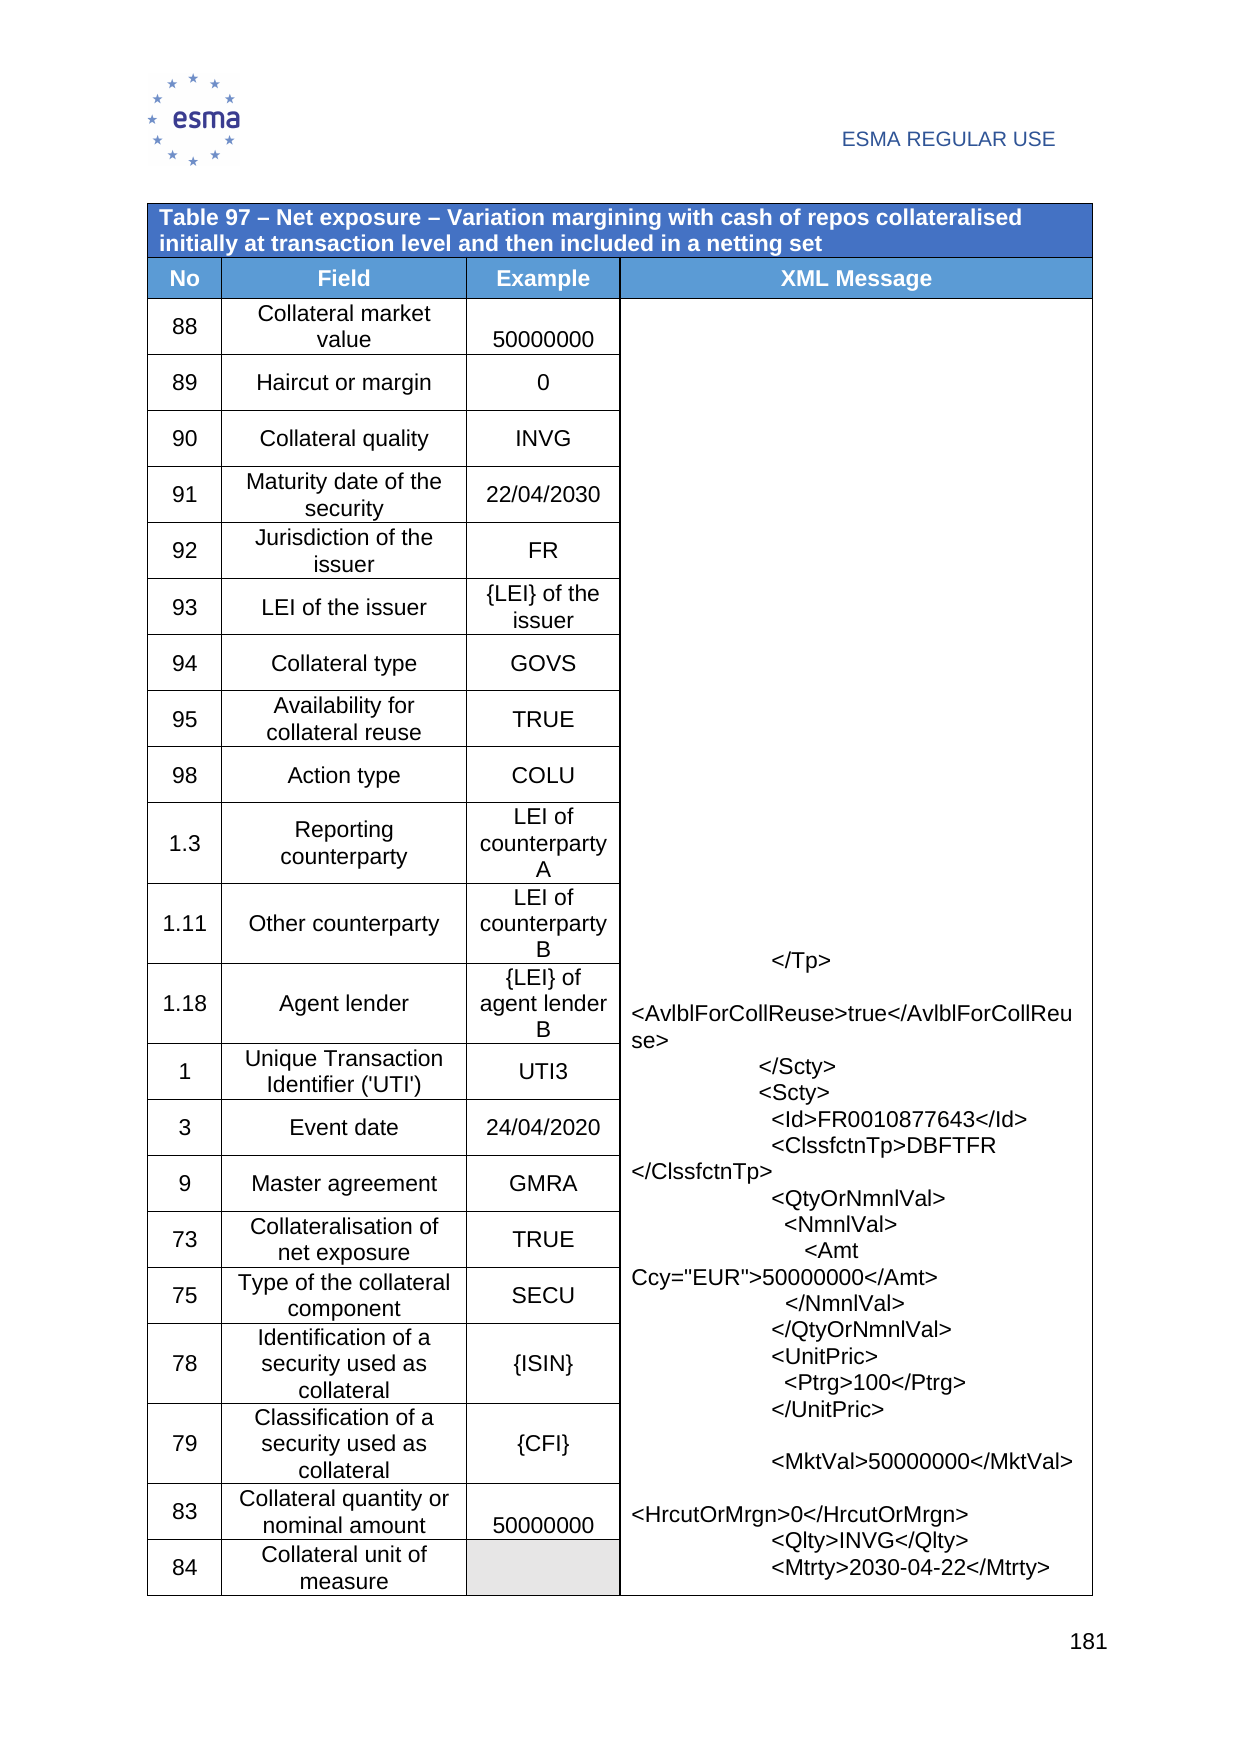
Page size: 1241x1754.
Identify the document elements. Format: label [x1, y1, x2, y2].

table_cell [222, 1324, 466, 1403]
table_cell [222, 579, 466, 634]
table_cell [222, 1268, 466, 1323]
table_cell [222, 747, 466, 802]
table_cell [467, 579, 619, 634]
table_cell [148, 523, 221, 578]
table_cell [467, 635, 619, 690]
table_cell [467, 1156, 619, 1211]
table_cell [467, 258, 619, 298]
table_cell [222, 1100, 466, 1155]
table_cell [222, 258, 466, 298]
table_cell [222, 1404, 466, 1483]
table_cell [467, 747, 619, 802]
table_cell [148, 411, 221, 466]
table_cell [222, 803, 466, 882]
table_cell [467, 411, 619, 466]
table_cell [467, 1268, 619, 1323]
picture [147, 73, 240, 166]
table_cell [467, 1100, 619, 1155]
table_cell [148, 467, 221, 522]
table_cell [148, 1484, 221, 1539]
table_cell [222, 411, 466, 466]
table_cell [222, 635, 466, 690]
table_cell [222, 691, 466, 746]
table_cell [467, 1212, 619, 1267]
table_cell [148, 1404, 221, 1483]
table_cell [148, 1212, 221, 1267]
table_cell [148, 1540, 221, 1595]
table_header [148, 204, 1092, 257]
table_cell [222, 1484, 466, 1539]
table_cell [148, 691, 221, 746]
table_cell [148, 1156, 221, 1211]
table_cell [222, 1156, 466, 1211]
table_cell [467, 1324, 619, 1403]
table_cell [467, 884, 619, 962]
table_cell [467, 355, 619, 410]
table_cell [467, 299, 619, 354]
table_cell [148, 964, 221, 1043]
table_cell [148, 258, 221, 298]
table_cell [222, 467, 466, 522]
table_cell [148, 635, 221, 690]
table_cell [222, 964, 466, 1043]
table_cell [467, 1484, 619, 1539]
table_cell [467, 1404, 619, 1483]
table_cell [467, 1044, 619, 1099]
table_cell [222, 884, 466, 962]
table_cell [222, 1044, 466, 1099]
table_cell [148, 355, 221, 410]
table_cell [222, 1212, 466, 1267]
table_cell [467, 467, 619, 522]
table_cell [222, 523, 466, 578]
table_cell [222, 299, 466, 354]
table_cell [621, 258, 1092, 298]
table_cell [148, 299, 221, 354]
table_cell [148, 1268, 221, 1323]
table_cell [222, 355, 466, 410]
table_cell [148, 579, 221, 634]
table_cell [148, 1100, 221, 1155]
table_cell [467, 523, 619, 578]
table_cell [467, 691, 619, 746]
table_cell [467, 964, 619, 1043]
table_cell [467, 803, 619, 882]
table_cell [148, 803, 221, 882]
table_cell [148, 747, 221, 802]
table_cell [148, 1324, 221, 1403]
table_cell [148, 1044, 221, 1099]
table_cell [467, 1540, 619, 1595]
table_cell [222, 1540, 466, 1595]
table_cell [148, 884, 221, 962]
